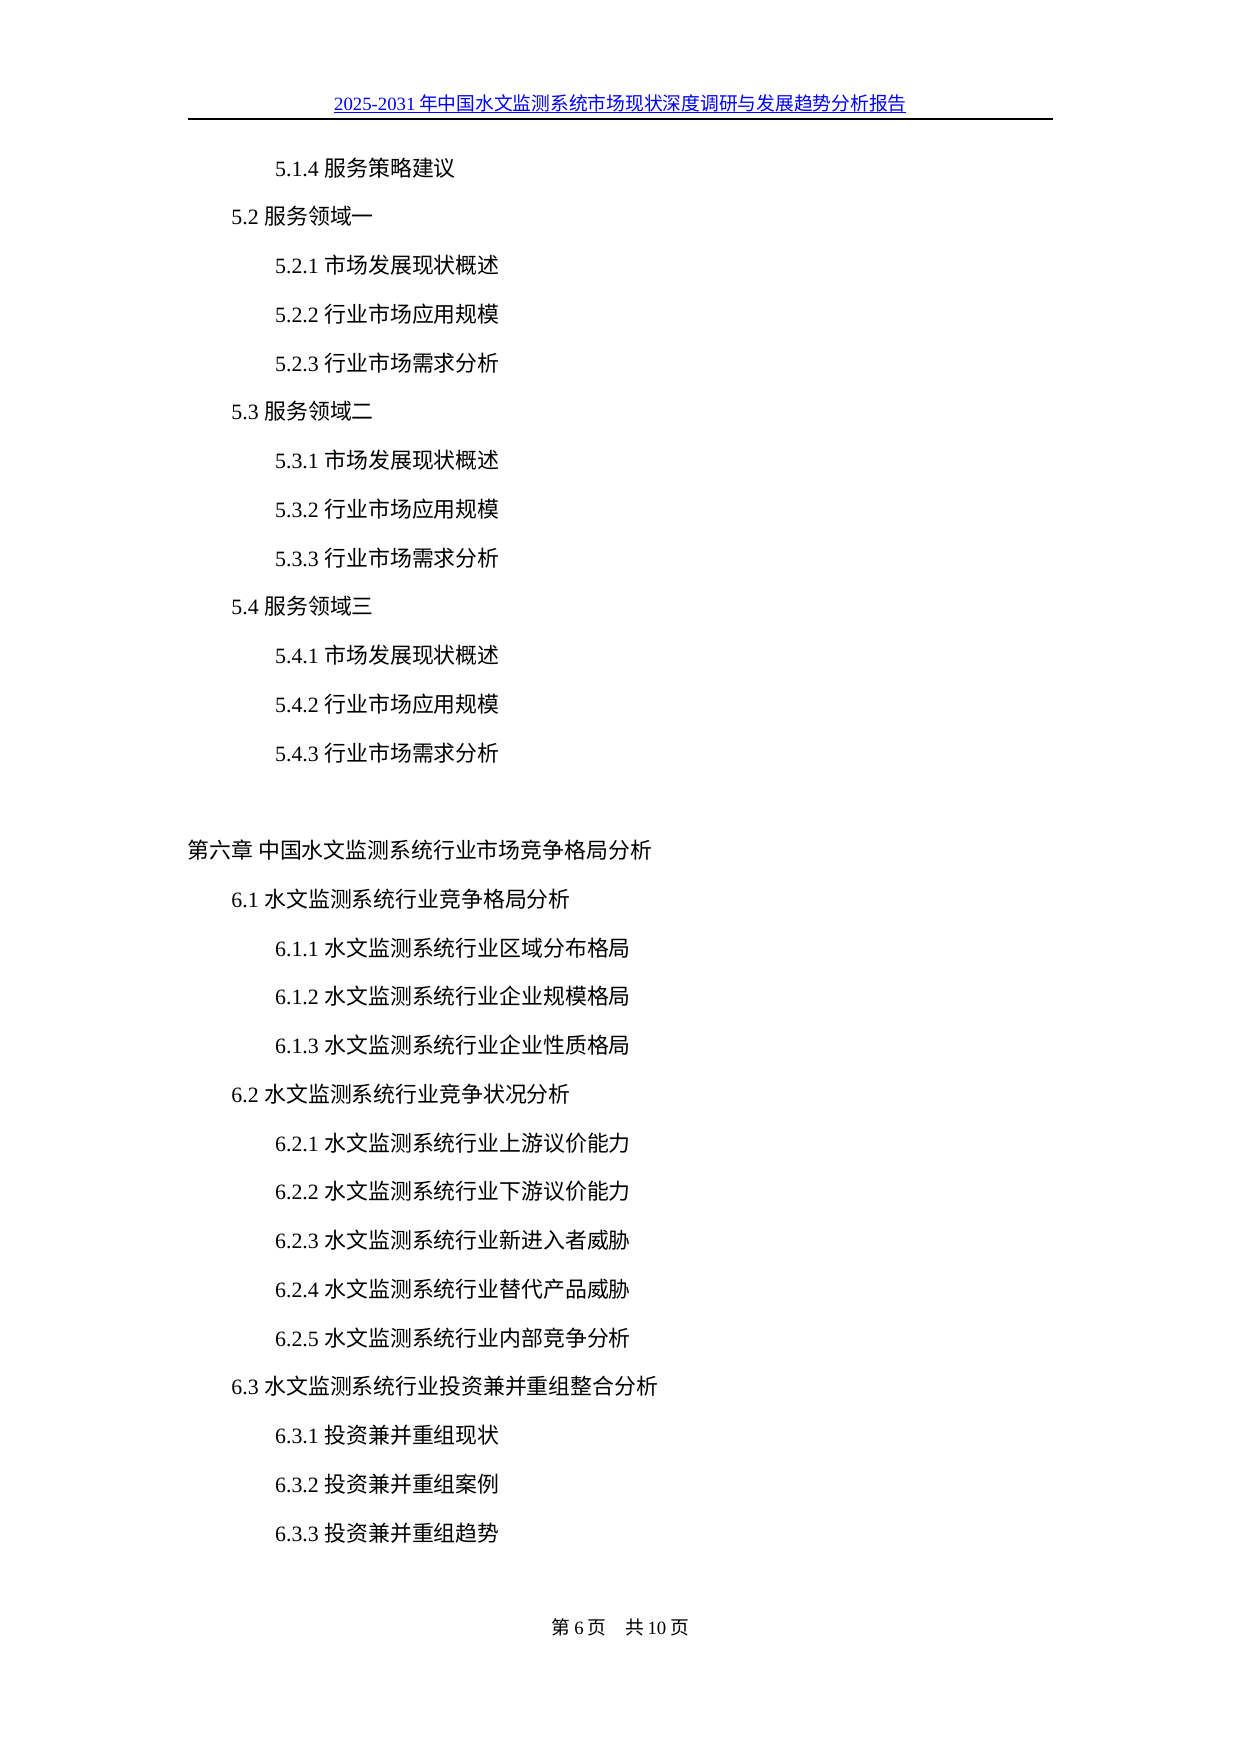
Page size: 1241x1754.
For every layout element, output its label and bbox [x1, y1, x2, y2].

text [187, 150, 1053, 1548]
